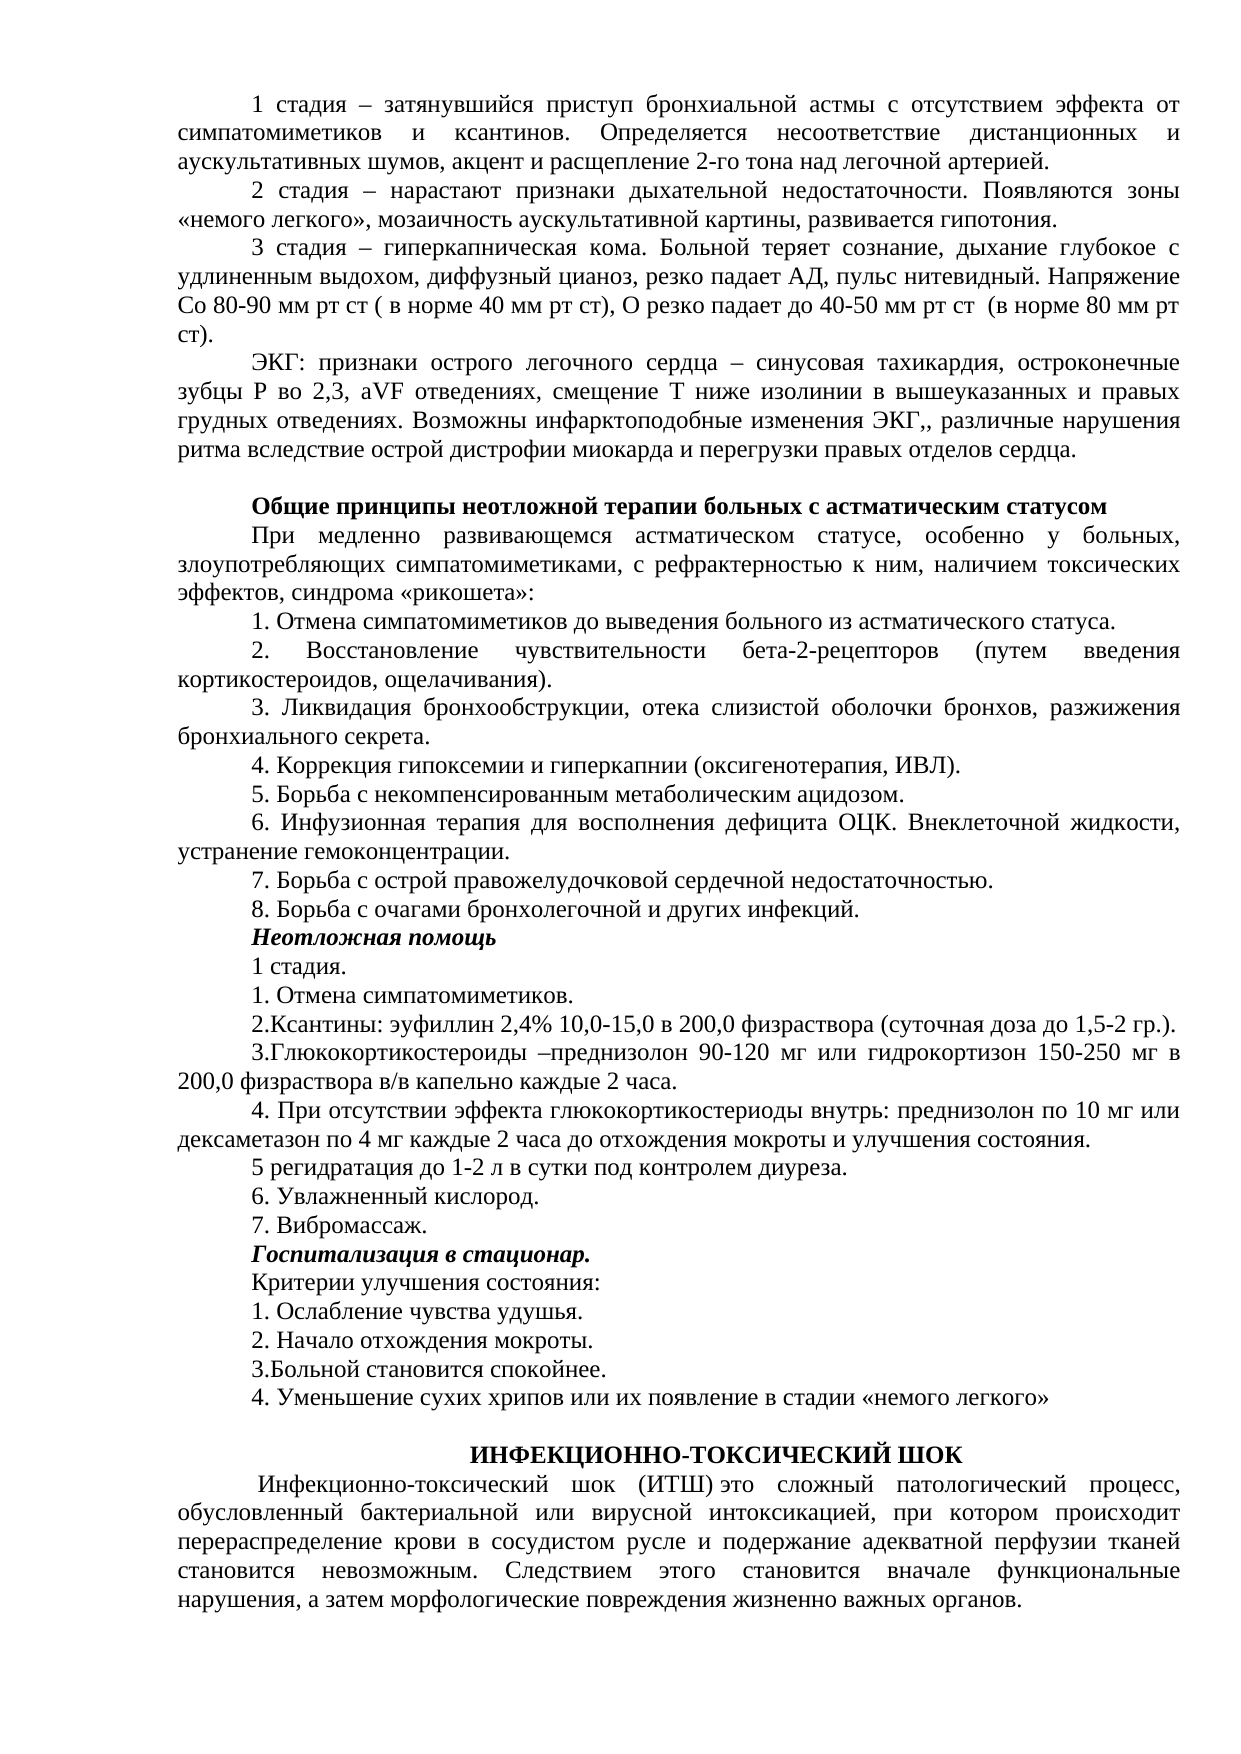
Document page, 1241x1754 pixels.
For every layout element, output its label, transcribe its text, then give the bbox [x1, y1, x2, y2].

text При медленно развивающемся астматическом статусе, особенно у больных, злоупотребляющих симпатомиметиками, с рефрактерностью к ним, наличием токсических эффектов, синдрома «рикошета»: [177, 520, 1181, 606]
text 4. При отсутствии эффекта глюкокортикостериоды внутрь: преднизолон по 10 мг или дексаметазон по 4 мг каждые 2 часа до отхождения мокроты и улучшения состояния. [177, 1095, 1181, 1152]
text 7. Борьба с острой правожелудочковой сердечной недостаточностью. [177, 865, 1181, 894]
text 2.Ксантины: эуфиллин 2,4% 10,0-15,0 в 200,0 физраствора (суточная доза до 1,5-2 гр.). [177, 1009, 1181, 1037]
text 1. Ослабление чувства удушья. [177, 1296, 1181, 1325]
text 3. Ликвидация бронхообструкции, отека слизистой оболочки бронхов, разжижения бронхиального секрета. [177, 692, 1181, 750]
text Общие принципы неотложной терапии больных с астматическим статусом [177, 491, 1181, 520]
text 1 стадия – затянувшийся приступ бронхиальной астмы с отсутствием эффекта от симпатомиметиков и ксантинов. Определяется несоответствие дистанционных и аускультативных шумов, акцент и расщепление 2-го тона над легочной артерией. [177, 89, 1181, 175]
text 1. Отмена симпатомиметиков. [177, 980, 1181, 1009]
text Госпитализация в стационар. [177, 1239, 1181, 1267]
text 4. Коррекция гипоксемии и гиперкапнии (оксигенотерапия, ИВЛ). [177, 750, 1181, 779]
text Критерии улучшения состояния: [177, 1267, 1181, 1296]
text 1 стадия. [177, 951, 1181, 980]
text 3.Глюкокортикостероиды –преднизолон 90-120 мг или гидрокортизон 150-250 мг в 200,0 физраствора в/в капельно каждые 2 часа. [177, 1037, 1181, 1095]
text 2. Восстановление чувствительности бета-2-рецепторов (путем введения кортикостероидов, ощелачивания). [177, 635, 1181, 692]
text 2 стадия – нарастают признаки дыхательной недостаточности. Появляются зоны «немого легкого», мозаичность аускультативной картины, развивается гипотония. [177, 175, 1181, 232]
text 7. Вибромассаж. [177, 1210, 1181, 1239]
text 3.Больной становится спокойнее. [177, 1354, 1181, 1382]
text ИНФЕКЦИОННО-ТОКСИЧЕСКИЙ ШОК [177, 1440, 1181, 1469]
text 5. Борьба с некомпенсированным метаболическим ацидозом. [177, 779, 1181, 807]
text 1. Отмена симпатомиметиков до выведения больного из астматического статуса. [177, 606, 1181, 635]
text ЭКГ: признаки острого легочного сердца – синусовая тахикардия, остроконечные зубцы Р во 2,3, аVF отведениях, смещение Т ниже изолинии в вышеуказанных и правых грудных отведениях. Возможны инфарктоподобные изменения ЭКГ,, различные нарушения ритма вследствие острой дистрофии миокарда и перегрузки правых отделов сердца. [177, 347, 1181, 462]
text 8. Борьба с очагами бронхолегочной и других инфекций. [177, 894, 1181, 922]
text Инфекционно-токсический шок (ИТШ) это сложный патологический процесс, обусловленный бактериальной или вирусной интоксикацией, при котором происходит перераспределение крови в сосудистом русле и подержание адекватной перфузии тканей становится невозможным. Следствием этого становится вначале функциональные нарушения, а затем морфологические повреждения жизненно важных органов. [177, 1469, 1181, 1612]
text 4. Уменьшение сухих хрипов или их появление в стадии «немого легкого» [177, 1382, 1181, 1411]
text 6. Увлажненный кислород. [177, 1181, 1181, 1210]
text 2. Начало отхождения мокроты. [177, 1325, 1181, 1354]
text 3 стадия – гиперкапническая кома. Больной теряет сознание, дыхание глубокое с удлиненным выдохом, диффузный цианоз, резко падает АД, пульс нитевидный. Напряжение Со 80- рт ст ( в норме рт ст), О резко падает до 40- рт ст (в норме рт ст). [177, 232, 1181, 347]
text Неотложная помощь [177, 922, 1181, 951]
text 5 регидратация до 1- в сутки под контролем диуреза. [177, 1152, 1181, 1181]
text 6. Инфузионная терапия для восполнения дефицита ОЦК. Внеклеточной жидкости, устранение гемоконцентрации. [177, 807, 1181, 865]
